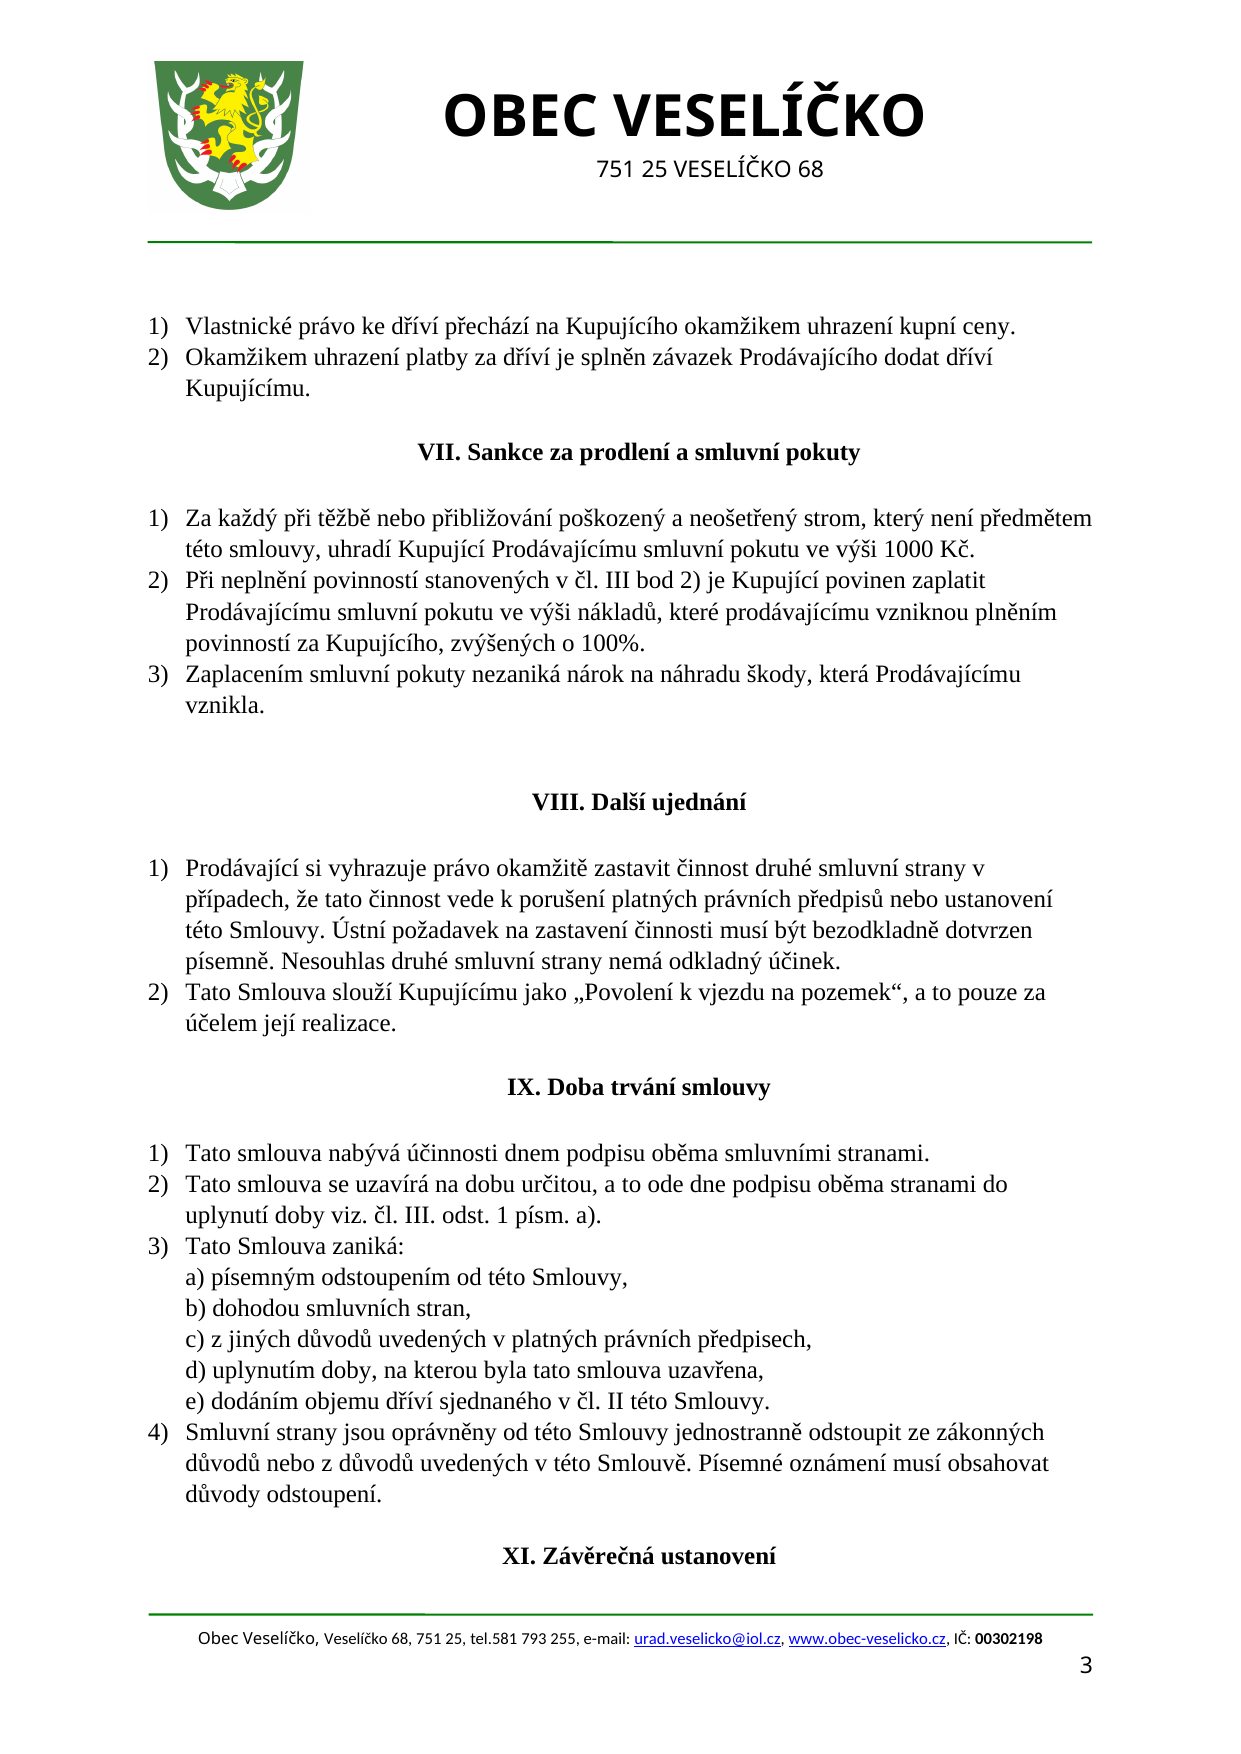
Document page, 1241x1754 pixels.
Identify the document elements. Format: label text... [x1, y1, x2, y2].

list Při neplnění povinností stanovených v čl. III bod 2) je Kupující povinen zaplatit Prodávajícímu smluvní pokutu ve výši nákladů, které prodávajícímu vzniknou plněním povinností za Kupujícího, zvýšených o 100%. [148, 566, 1092, 656]
list XI. Závěrečná ustanovení [185, 1541, 1092, 1569]
list Za každý při těžbě nebo přibližování poškozený a neošetřený strom, který není předmětem této smlouvy, uhradí Kupující Prodávajícímu smluvní pokutu ve výši 1000 Kč. [148, 503, 1092, 563]
list Tato smlouva nabývá účinnosti dnem podpisu oběma smluvními stranami. [148, 1138, 1092, 1167]
list VII. Sankce za prodlení a smluvní pokuty [185, 404, 1092, 466]
list Smluvní strany jsou oprávněny od této Smlouvy jednostranně odstoupit ze zákonných důvodů nebo z důvodů uvedených v této Smlouvě. Písemné oznámení musí obsahovat důvody odstoupení. [148, 1417, 1092, 1538]
picture [147, 53, 310, 214]
list Prodávající si vyhrazuje právo okamžitě zastavit činnost druhé smluvní strany v případech, že tato činnost vede k porušení platných právních předpisů nebo ustanovení této Smlouvy. Ústní požadavek na zastavení činnosti musí být bezodkladně dotvrzen písemně. Nesouhlas druhé smluvní strany nemá odkladný účinek. [148, 853, 1092, 975]
list Tato smlouva se uzavírá na dobu určitou, a to ode dne podpisu oběma stranami do uplynutí doby viz. čl. III. odst. 1 písm. a). [148, 1169, 1092, 1229]
list Okamžikem uhrazení platby za dříví je splněn závazek Prodávajícího dodat dříví Kupujícímu. [148, 342, 1092, 402]
list VIII. Další ujednání [185, 787, 1092, 816]
list Tato Smlouva zaniká: a) písemným odstoupením od této Smlouvy, b) dohodou smluvních stran, c) z jiných důvodů uvedených v platných právních předpisech, d) uplynutím doby, na kterou byla tato smlouva uzavřena, e) dodáním objemu dříví sjednaného v čl. II této Smlouvy. [148, 1231, 1092, 1415]
list Zaplacením smluvní pokuty nezaniká nárok na náhradu škody, která Prodávajícímu vznikla. [148, 659, 1092, 718]
list Tato Smlouva slouží Kupujícímu jako „Povolení k vjezdu na pozemek“, a to pouze za účelem její realizace. [148, 977, 1092, 1037]
list IX. Doba trvání smlouvy [185, 1039, 1092, 1101]
list Vlastnické právo ke dříví přechází na Kupujícího okamžikem uhrazení kupní ceny. [148, 311, 1092, 340]
